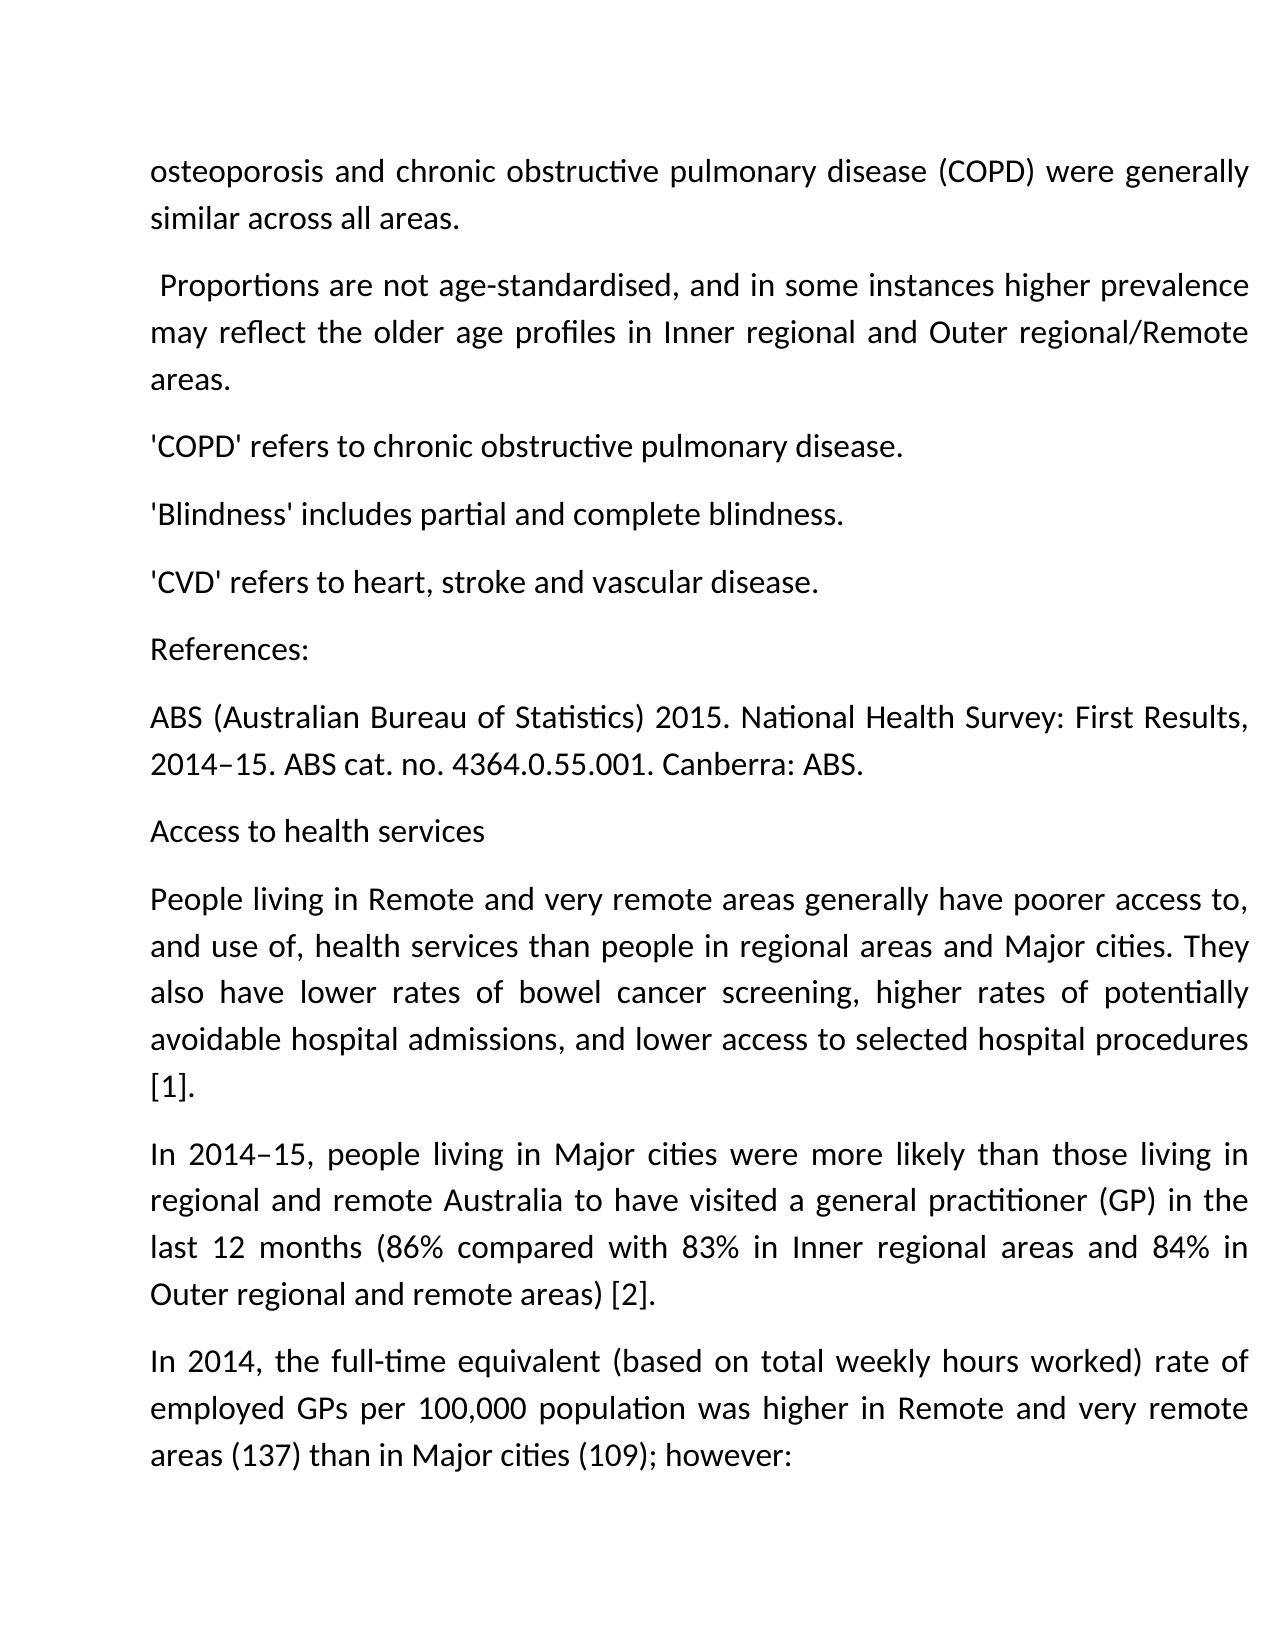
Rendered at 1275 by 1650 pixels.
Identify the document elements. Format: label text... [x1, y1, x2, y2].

text 'COPD' refers to chronic obstructive pulmonary disease. [150, 426, 1251, 466]
text In 2014–15, people living in Major cities were more likely than those living in regional and remote Australia to have visited a general practitioner (GP) in the last 12 months (86% compared with 83% in Inner regional areas and 84% in Outer regional and remote areas) [2]. [150, 1133, 1251, 1314]
text Access to health services [150, 810, 1251, 851]
text 'CVD' refers to heart, stroke and vascular disease. [150, 561, 1251, 601]
text References: [150, 628, 1251, 669]
text ABS (Australian Bureau of Statistics) 2015. National Health Survey: First Results, 2014–15. ABS cat. no. 4364.0.55.001. Canberra: ABS. [150, 696, 1251, 783]
text In 2014, the full-time equivalent (based on total weekly hours worked) rate of employed GPs per 100,000 population was higher in Remote and very remote areas (137) than in Major cities (109); however: [150, 1341, 1251, 1475]
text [150, 150, 1251, 237]
text Proportions are not age-standardised, and in some instances higher prevalence may reflect the older age profiles in Inner regional and Outer regional/Remote areas. [150, 264, 1251, 399]
text 'Blindness' includes partial and complete blindness. [150, 493, 1251, 534]
text People living in Remote and very remote areas generally have poorer access to, and use of, health services than people in regional areas and Major cities. They also have lower rates of bowel cancer screening, higher rates of potentially avoidable hospital admissions, and lower access to selected hospital procedures [1]. [150, 878, 1251, 1106]
